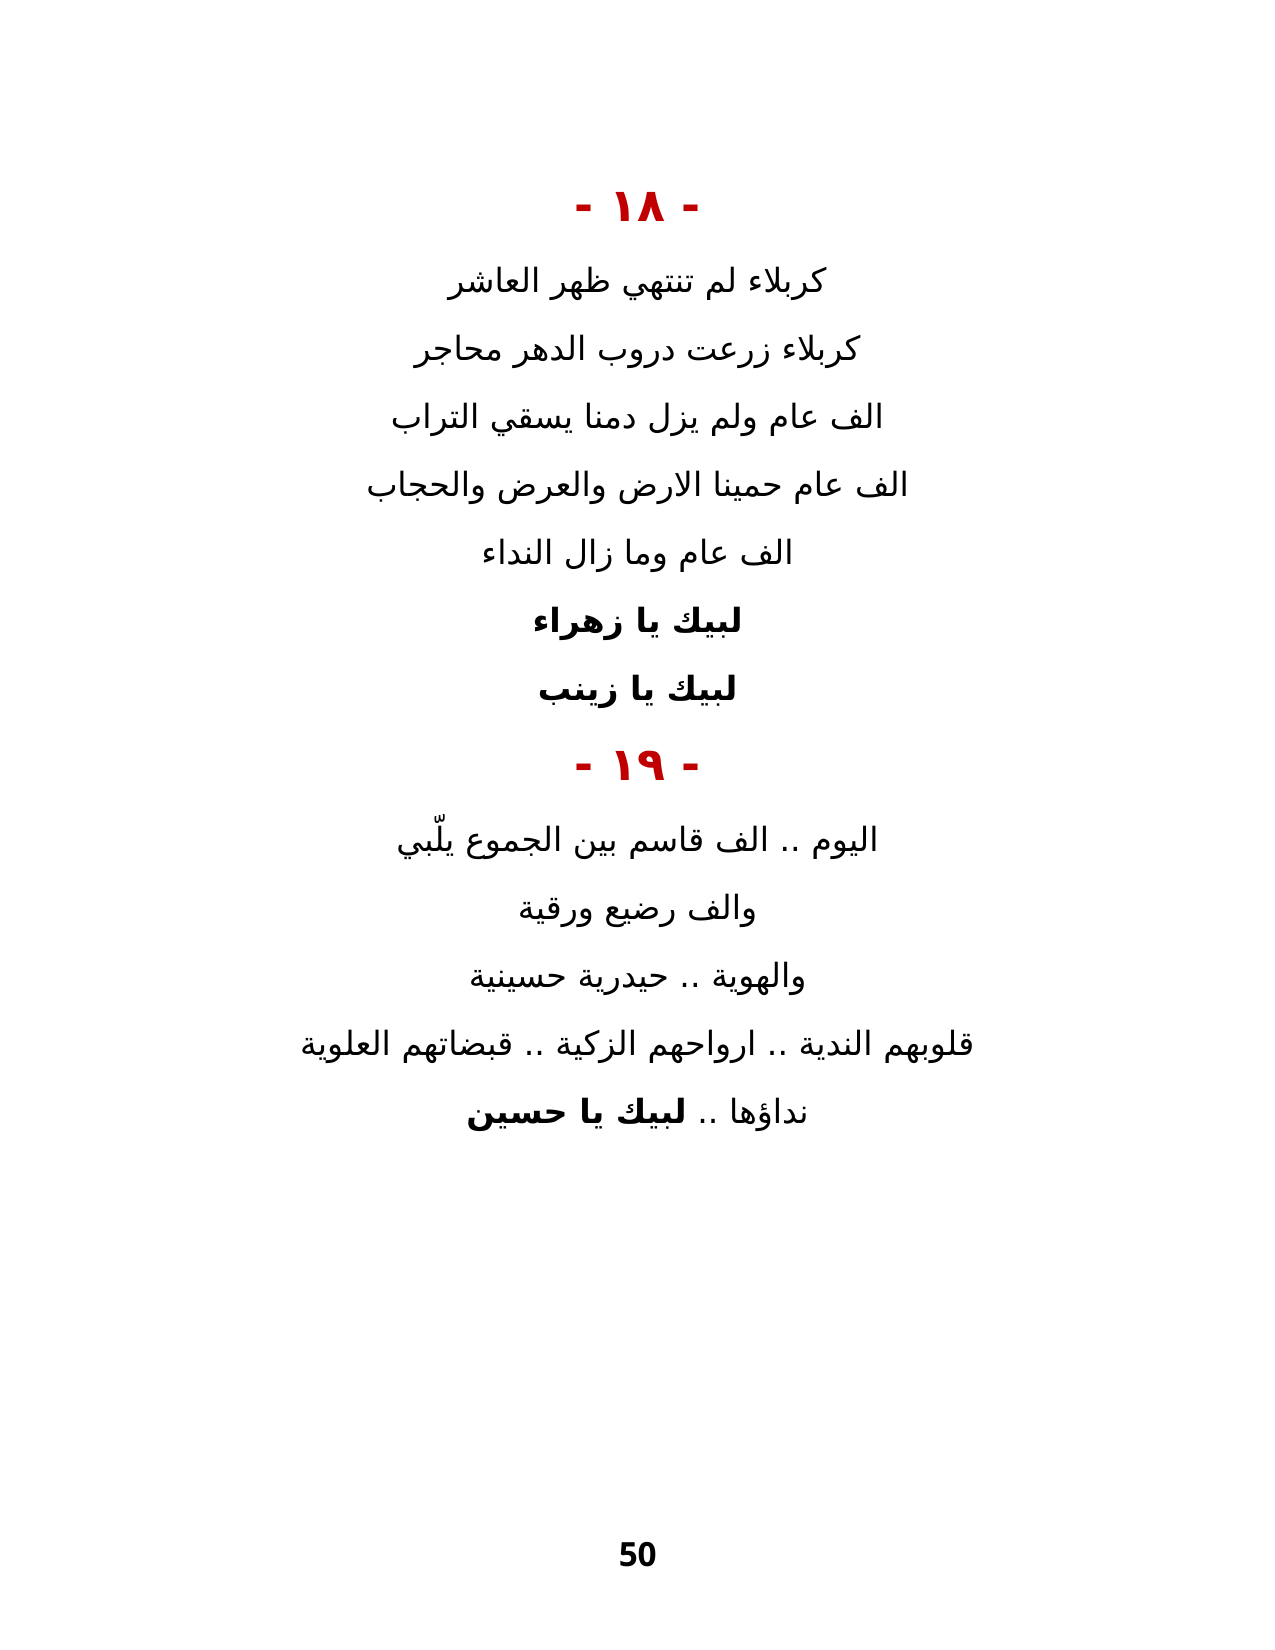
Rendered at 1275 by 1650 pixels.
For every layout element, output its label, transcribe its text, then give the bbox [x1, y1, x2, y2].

text - ١٨ - [187, 179, 1087, 232]
text والهوية .. حيدرية حسينية [187, 956, 1087, 995]
text لبيك يا زهراء [187, 602, 1087, 641]
text لبيك يا زينب [187, 670, 1087, 709]
text كربلاء لم تنتهي ظهر العاشر [187, 262, 1087, 301]
text الف عام ولم يزل دمنا يسقي التراب [187, 398, 1087, 437]
text كربلاء زرعت دروب الدهر محاجر [187, 330, 1087, 368]
text - ١٩ - [187, 738, 1087, 791]
text نداؤها .. لبيك يا حسين [187, 1092, 1087, 1131]
text والف رضيع ورقية [187, 888, 1087, 927]
text الف عام حمينا الارض والعرض والحجاب [187, 466, 1087, 504]
text قلوبهم الندية .. ارواحهم الزكية .. قبضاتهم العلوية [187, 1024, 1087, 1063]
text الف عام وما زال النداء [187, 534, 1087, 573]
text اليوم .. الف قاسم بين الجموع يلّبي [187, 820, 1087, 859]
